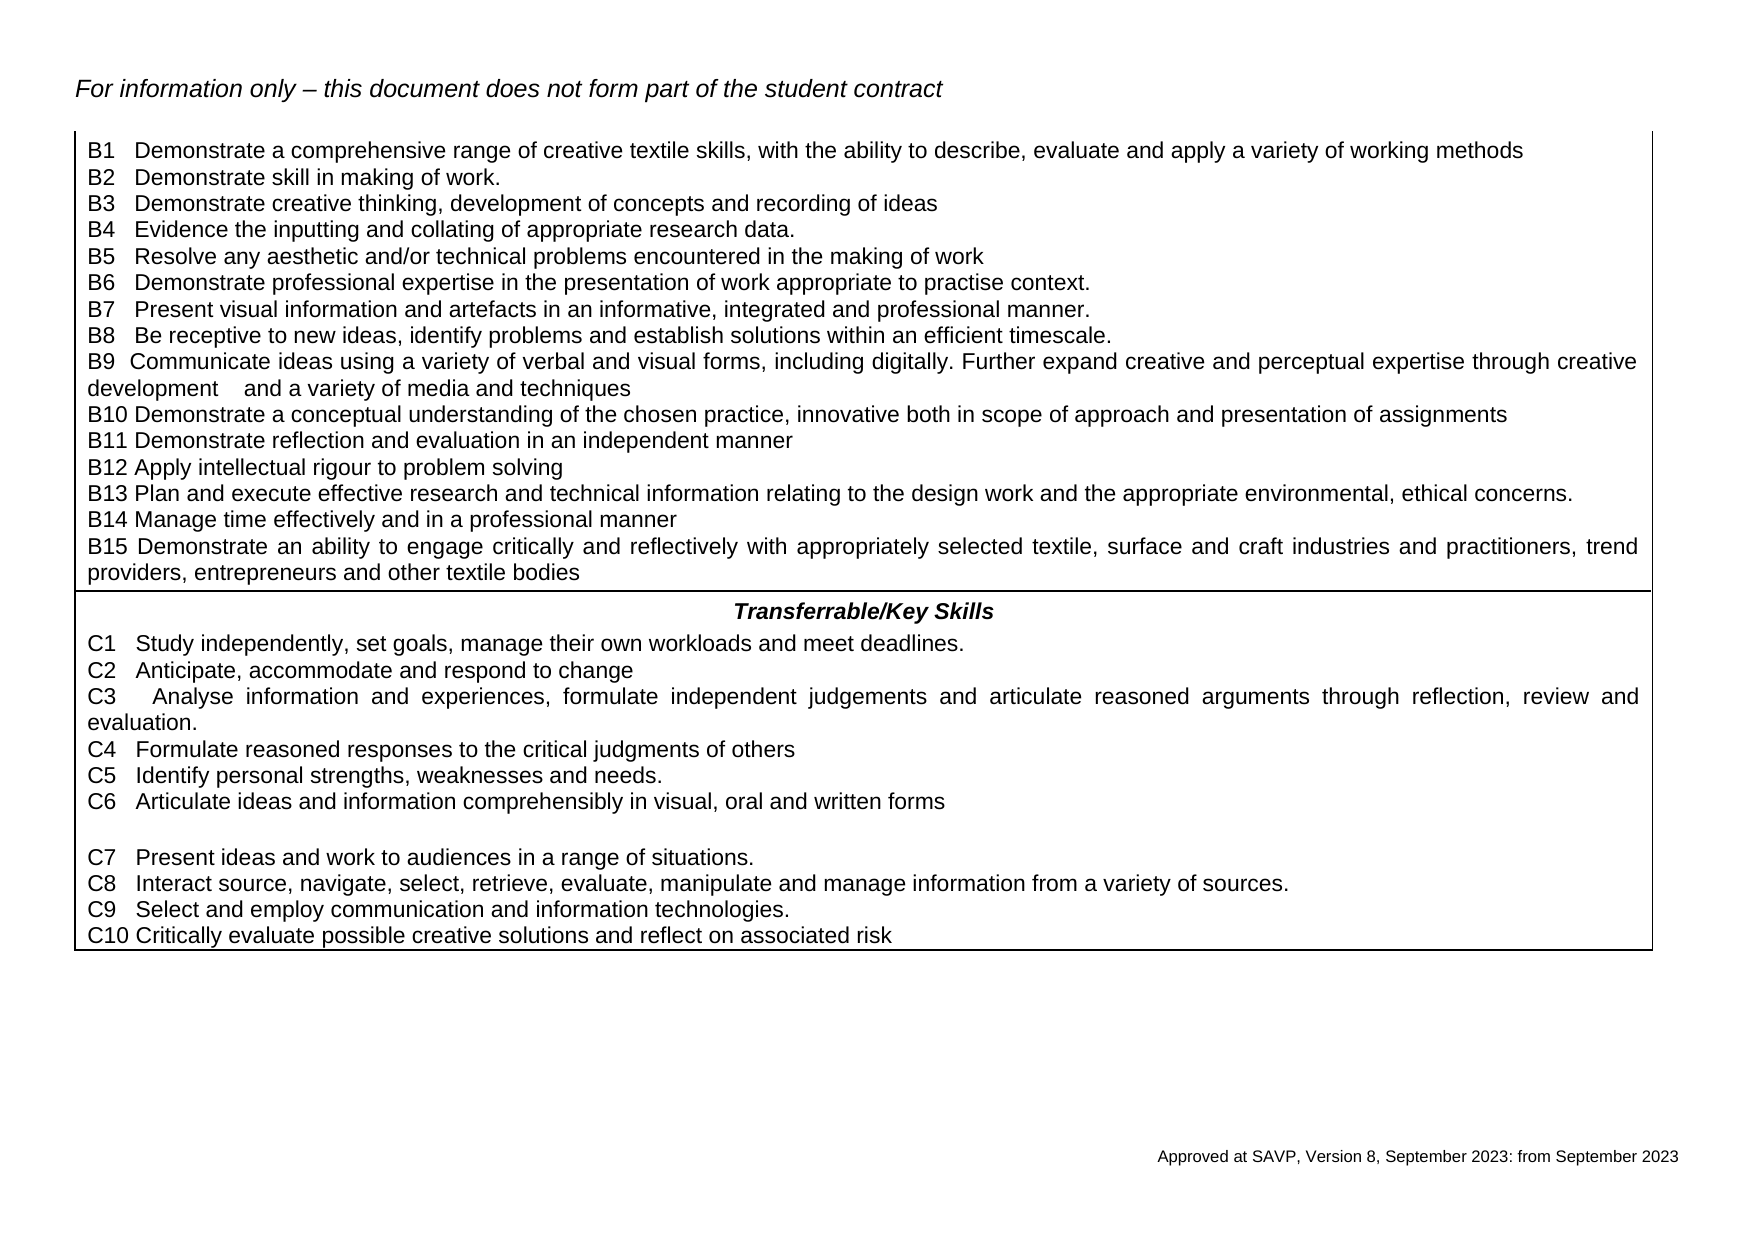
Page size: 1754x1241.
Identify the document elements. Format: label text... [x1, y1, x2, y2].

table_cell C1 Study independently, set goals, manage their own workloads and meet deadlines. C2 Anticipate, accommodate and respond to change C3 Analyse information and experiences, formulate independent judgements and articulate reasoned arguments through reflection, review and evaluation. C4 Formulate reasoned responses to the critical judgments of others C5 Identify personal strengths, weaknesses and needs. C6 Articulate ideas and information comprehensibly in visual, oral and written forms [76, 630, 1652, 843]
table_cell C7 Present ideas and work to audiences in a range of situations. C8 Interact source, navigate, select, retrieve, evaluate, manipulate and manage information from a variety of sources. C9 Select and employ communication and information technologies. C10 Critically evaluate possible creative solutions and reflect on associated risk [76, 844, 1652, 949]
table_cell Transferrable/Key Skills [76, 590, 1652, 630]
table_cell B1 Demonstrate a comprehensive range of creative textile skills, with the ability to describe, evaluate and apply a variety of working methods B2 Demonstrate skill in making of work. B3 Demonstrate creative thinking, development of concepts and recording of ideas B4 Evidence the inputting and collating of appropriate research data. B5 Resolve any aesthetic and/or technical problems encountered in the making of work B6 Demonstrate professional expertise in the presentation of work appropriate to practise context. B7 Present visual information and artefacts in an informative, integrated and professional manner. B8 Be receptive to new ideas, identify problems and establish solutions within an efficient timescale. B9 Communicate ideas using a variety of verbal and visual forms, including digitally. Further expand creative and perceptual expertise through creative development and a variety of media and techniques B10 Demonstrate a conceptual understanding of the chosen practice, innovative both in scope of approach and presentation of assignments B11 Demonstrate reflection and evaluation in an independent manner B12 Apply intellectual rigour to problem solving B13 Plan and execute effective research and technical information relating to the design work and the appropriate environmental, ethical concerns. B14 Manage time effectively and in a professional manner B15 Demonstrate an ability to engage critically and reflectively with appropriately selected textile, surface and craft industries and practitioners, trend providers, entrepreneurs and other textile bodies [76, 133, 1652, 590]
